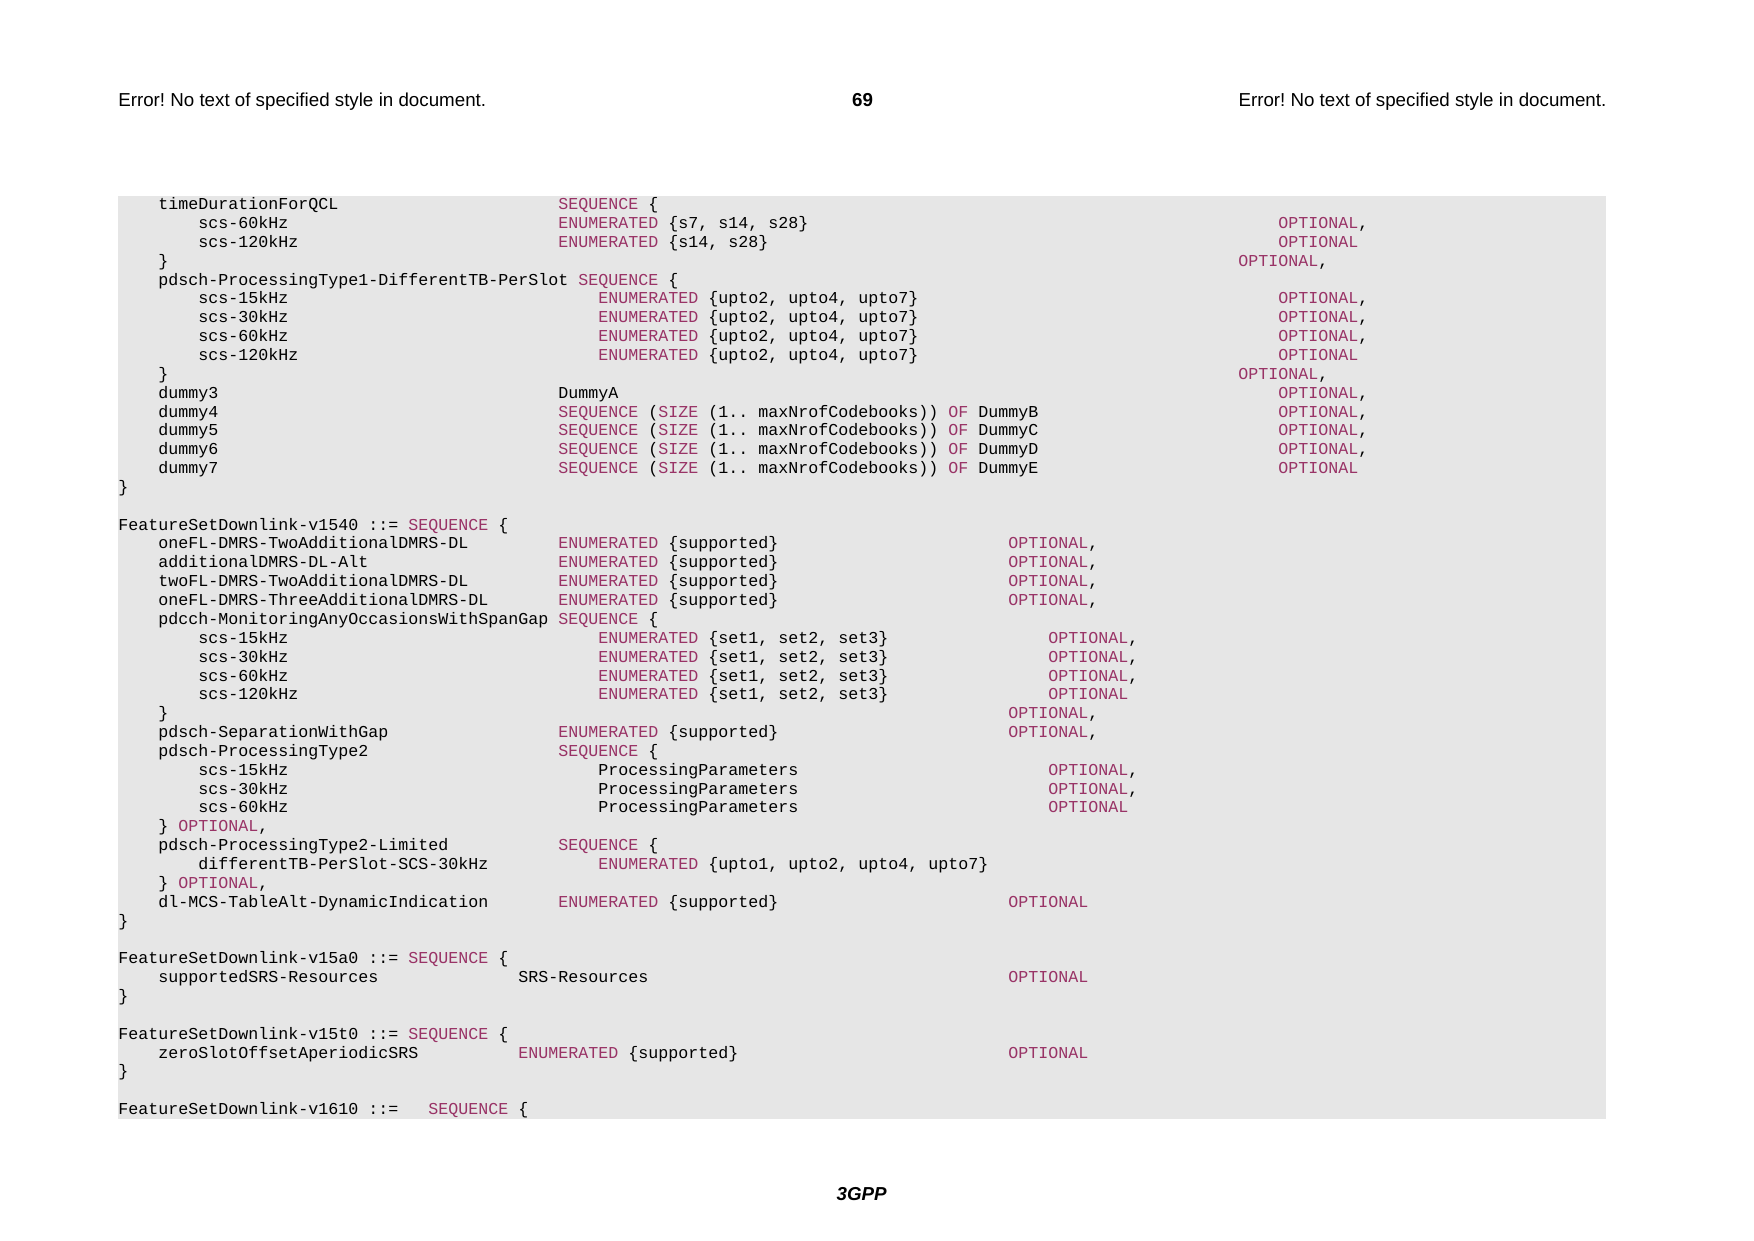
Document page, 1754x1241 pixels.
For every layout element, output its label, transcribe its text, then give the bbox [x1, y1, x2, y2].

text scs-60kHz ENUMERATED {set1, set2, set3} OPTIONAL, [118, 667, 1606, 686]
text additionalDMRS-DL-Alt ENUMERATED {supported} OPTIONAL, [118, 554, 1606, 573]
text } OPTIONAL, [118, 252, 1606, 271]
text scs-120kHz ENUMERATED {upto2, upto4, upto7} OPTIONAL [118, 347, 1606, 365]
text zeroSlotOffsetAperiodicSRS ENUMERATED {supported} OPTIONAL [118, 1044, 1606, 1063]
text } [118, 988, 1606, 1006]
text scs-60kHz ENUMERATED {upto2, upto4, upto7} OPTIONAL, [118, 328, 1606, 347]
text supportedSRS-Resources SRS-Resources OPTIONAL [118, 969, 1606, 988]
text dummy4 SEQUENCE (SIZE (1.. maxNrofCodebooks)) OF DummyB OPTIONAL, [118, 403, 1606, 422]
text } OPTIONAL, [118, 874, 1606, 893]
text } OPTIONAL, [118, 705, 1606, 724]
text dummy3 DummyA OPTIONAL, [118, 384, 1606, 403]
text } [118, 912, 1606, 931]
text scs-15kHz ENUMERATED {set1, set2, set3} OPTIONAL, [118, 629, 1606, 648]
text pdcch-MonitoringAnyOccasionsWithSpanGap SEQUENCE { [118, 611, 1606, 629]
text FeatureSetDownlink-v1610 ::= SEQUENCE { [118, 1101, 1606, 1119]
text FeatureSetDownlink-v1540 ::= SEQUENCE { [118, 516, 1606, 535]
text dl-MCS-TableAlt-DynamicIndication ENUMERATED {supported} OPTIONAL [118, 893, 1606, 912]
text scs-120kHz ENUMERATED {s14, s28} OPTIONAL [118, 233, 1606, 252]
text scs-30kHz ENUMERATED {upto2, upto4, upto7} OPTIONAL, [118, 309, 1606, 328]
text pdsch-SeparationWithGap ENUMERATED {supported} OPTIONAL, [118, 724, 1606, 742]
text FeatureSetDownlink-v15a0 ::= SEQUENCE { [118, 950, 1606, 969]
text scs-30kHz ProcessingParameters OPTIONAL, [118, 780, 1606, 799]
text dummy5 SEQUENCE (SIZE (1.. maxNrofCodebooks)) OF DummyC OPTIONAL, [118, 422, 1606, 441]
text dummy6 SEQUENCE (SIZE (1.. maxNrofCodebooks)) OF DummyD OPTIONAL, [118, 441, 1606, 460]
text } OPTIONAL, [118, 365, 1606, 384]
text scs-15kHz ProcessingParameters OPTIONAL, [118, 761, 1606, 780]
text dummy7 SEQUENCE (SIZE (1.. maxNrofCodebooks)) OF DummyE OPTIONAL [118, 460, 1606, 478]
text } [118, 478, 1606, 497]
text } [118, 1063, 1606, 1082]
text timeDurationForQCL SEQUENCE { [118, 196, 1606, 214]
text differentTB-PerSlot-SCS-30kHz ENUMERATED {upto1, upto2, upto4, upto7} [118, 856, 1606, 874]
text scs-30kHz ENUMERATED {set1, set2, set3} OPTIONAL, [118, 648, 1606, 667]
text pdsch-ProcessingType2-Limited SEQUENCE { [118, 837, 1606, 856]
text FeatureSetDownlink-v15t0 ::= SEQUENCE { [118, 1025, 1606, 1044]
text oneFL-DMRS-TwoAdditionalDMRS-DL ENUMERATED {supported} OPTIONAL, [118, 535, 1606, 554]
text twoFL-DMRS-TwoAdditionalDMRS-DL ENUMERATED {supported} OPTIONAL, [118, 573, 1606, 592]
text oneFL-DMRS-ThreeAdditionalDMRS-DL ENUMERATED {supported} OPTIONAL, [118, 592, 1606, 611]
text pdsch-ProcessingType2 SEQUENCE { [118, 742, 1606, 761]
text pdsch-ProcessingType1-DifferentTB-PerSlot SEQUENCE { [118, 271, 1606, 290]
text scs-60kHz ENUMERATED {s7, s14, s28} OPTIONAL, [118, 214, 1606, 233]
text } OPTIONAL, [118, 818, 1606, 837]
text scs-15kHz ENUMERATED {upto2, upto4, upto7} OPTIONAL, [118, 290, 1606, 309]
text scs-120kHz ENUMERATED {set1, set2, set3} OPTIONAL [118, 686, 1606, 705]
text scs-60kHz ProcessingParameters OPTIONAL [118, 799, 1606, 818]
